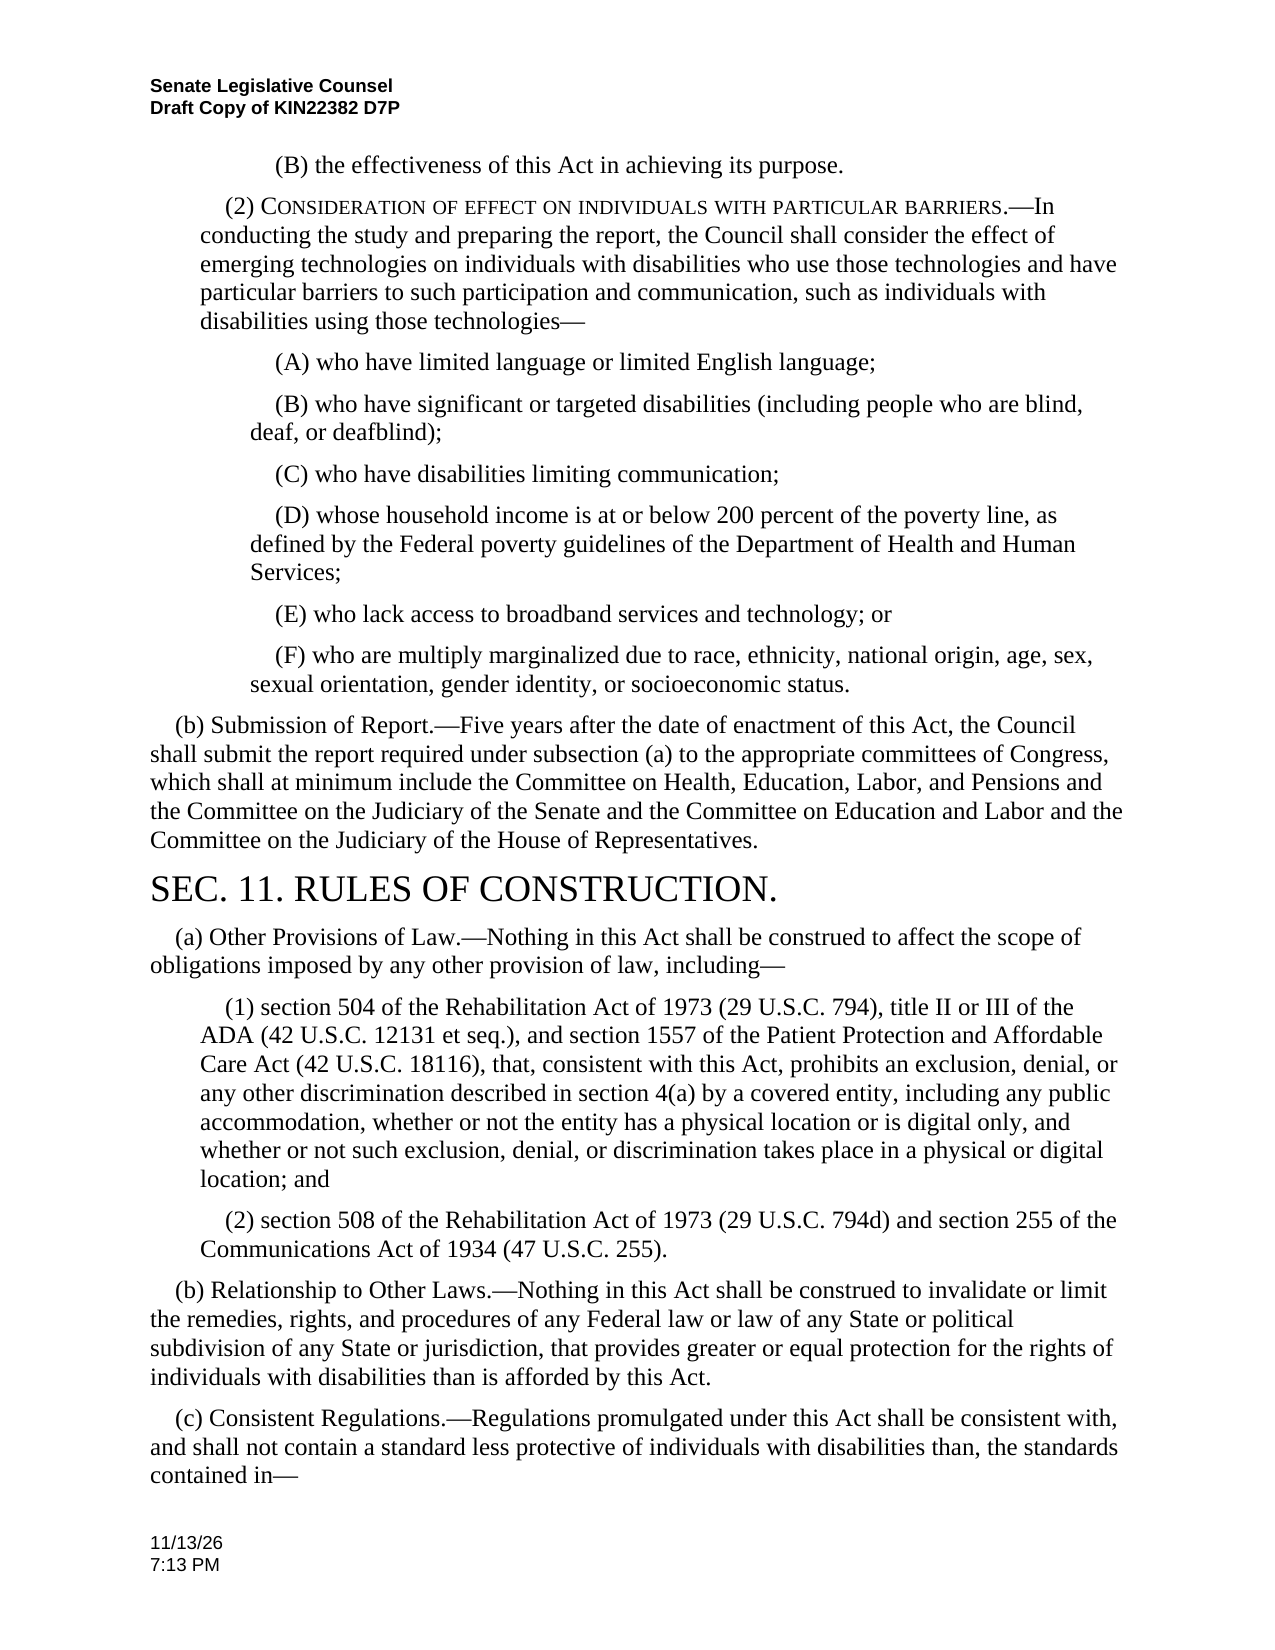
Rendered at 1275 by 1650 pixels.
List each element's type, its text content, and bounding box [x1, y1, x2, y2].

text (b) Relationship to Other Laws.—Nothing in this Act shall be construed to invalidate or limit the remedies, rights, and procedures of any Federal law or law of any State or political subdivision of any State or jurisdiction, that provides greater or equal protection for the rights of individuals with disabilities than is afforded by this Act. [150, 1276, 1125, 1391]
text (B) the effectiveness of this Act in achieving its purpose. [250, 150, 1125, 179]
text (A) who have limited language or limited English language; [250, 347, 1125, 376]
text (a) Other Provisions of Law.—Nothing in this Act shall be construed to affect the scope of obligations imposed by any other provision of law, including— [150, 922, 1125, 979]
text (2) section 508 of the Rehabilitation Act of 1973 (29 U.S.C. 794d) and section 255 of the Communications Act of 1934 (47 U.S.C. 255). [200, 1206, 1125, 1263]
text SEC. 11. RULES OF CONSTRUCTION. [150, 866, 1125, 909]
text (B) who have significant or targeted disabilities (including people who are blind, deaf, or deafblind); [250, 389, 1125, 446]
text (c) Consistent Regulations.—Regulations promulgated under this Act shall be consistent with, and shall not contain a standard less protective of individuals with disabilities than, the standards contained in— [150, 1403, 1125, 1489]
text (b) Submission of Report.—Five years after the date of enactment of this Act, the Council shall submit the report required under subsection (a) to the appropriate committees of Congress, which shall at minimum include the Committee on Health, Education, Labor, and Pensions and the Committee on the Judiciary of the Senate and the Committee on Education and Labor and the Committee on the Judiciary of the House of Representatives. [150, 710, 1125, 854]
text (2) Consideration of effect on individuals with particular barriers.—In conducting the study and preparing the report, the Council shall consider the effect of emerging technologies on individuals with disabilities who use those technologies and have particular barriers to such participation and communication, such as individuals with disabilities using those technologies— [200, 191, 1125, 335]
text (1) section 504 of the Rehabilitation Act of 1973 (29 U.S.C. 794), title II or III of the ADA (42 U.S.C. 12131 et seq.), and section 1557 of the Patient Protection and Affordable Care Act (42 U.S.C. 18116), that, consistent with this Act, prohibits an exclusion, denial, or any other discrimination described in section 4(a) by a covered entity, including any public accommodation, whether or not the entity has a physical location or is digital only, and whether or not such exclusion, denial, or discrimination takes place in a physical or digital location; and [200, 992, 1125, 1193]
text (E) who lack access to broadband services and technology; or [250, 599, 1125, 627]
text (D) whose household income is at or below 200 percent of the poverty line, as defined by the Federal poverty guidelines of the Department of Health and Human Services; [250, 500, 1125, 586]
text (F) who are multiply marginalized due to race, ethnicity, national origin, age, sex, sexual orientation, gender identity, or socioeconomic status. [250, 640, 1125, 697]
text (C) who have disabilities limiting communication; [250, 459, 1125, 487]
